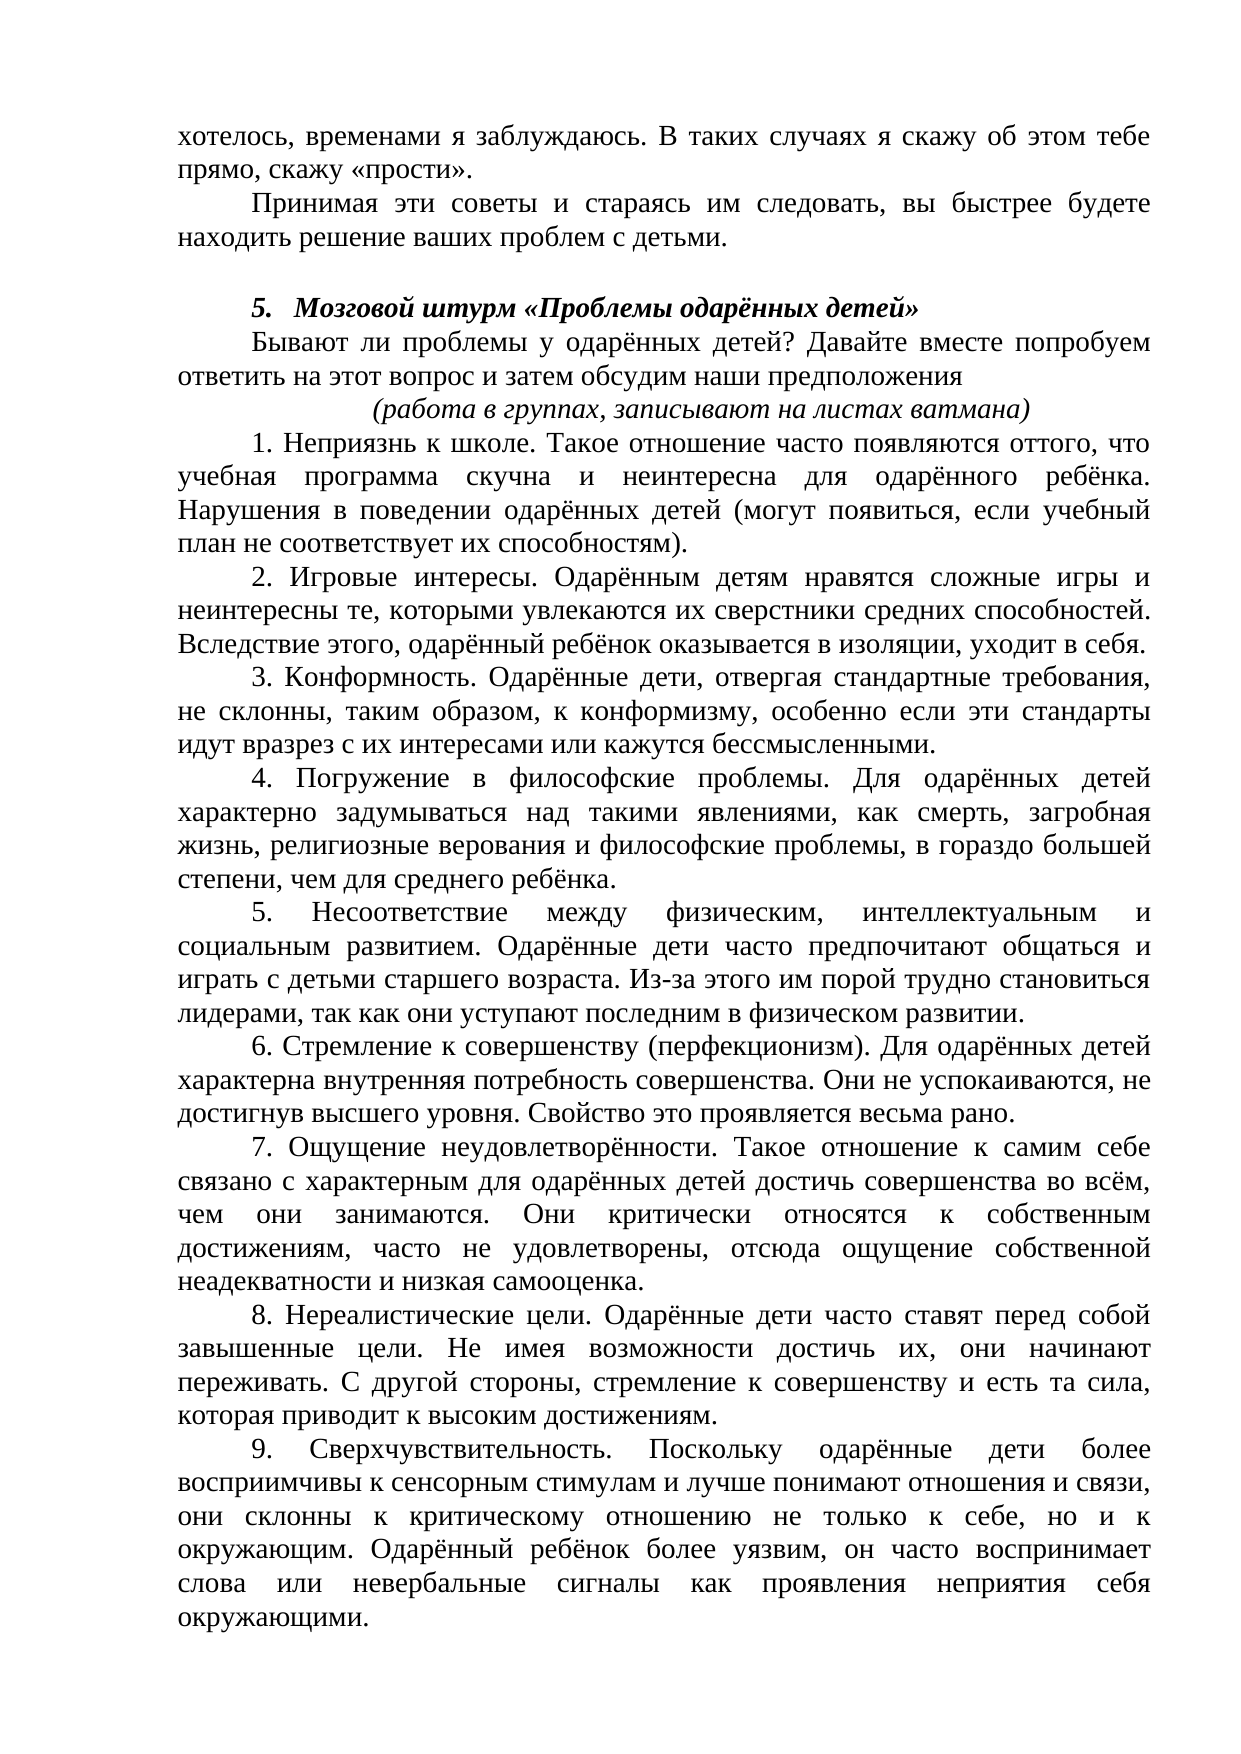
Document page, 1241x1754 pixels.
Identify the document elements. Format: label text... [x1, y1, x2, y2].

list 9. Сверхчувствительность. Поскольку одарённые дети более восприимчивы к сенсорным стимулам и лучше понимают отношения и связи, они склонны к критическому отношению не только к себе, но и к окружающим. Одарённый ребёнок более уязвим, он часто воспринимает слова или невербальные сигналы как проявления неприятия себя окружающими. [177, 1431, 1152, 1632]
list 4. Погружение в философские проблемы. Для одарённых детей характерно задумываться над такими явлениями, как смерть, загробная жизнь, религиозные верования и философские проблемы, в гораздо большей степени, чем для среднего ребёнка. [177, 760, 1152, 894]
list 7. Ощущение неудовлетворённости. Такое отношение к самим себе связано с характерным для одарённых детей достичь совершенства во всём, чем они занимаются. Они критически относятся к собственным достижениям, часто не удовлетворены, отсюда ощущение собственной неадекватности и низкая самооценка. [177, 1129, 1152, 1297]
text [177, 118, 1152, 185]
text Принимая эти советы и стараясь им следовать, вы быстрее будете находить решение ваших проблем с детьми. [177, 185, 1152, 252]
list 3. Конформность. Одарённые дети, отвергая стандартные требования, не склонны, таким образом, к конформизму, особенно если эти стандарты идут вразрез с их интересами или кажутся бессмысленными. [177, 659, 1152, 760]
list 8. Нереалистические цели. Одарённые дети часто ставят перед собой завышенные цели. Не имея возможности достичь их, они начинают переживать. С другой стороны, стремление к совершенству и есть та сила, которая приводит к высоким достижениям. [177, 1297, 1152, 1431]
list 5. Несоответствие между физическим, интеллектуальным и социальным развитием. Одарённые дети часто предпочитают общаться и играть с детьми старшего возраста. Из-за этого им порой трудно становиться лидерами, так как они уступают последним в физическом развитии. [177, 894, 1152, 1028]
list 1. Неприязнь к школе. Такое отношение часто появляются оттого, что учебная программа скучна и неинтересна для одарённого ребёнка. Нарушения в поведении одарённых детей (могут появиться, если учебный план не соответствует их способностям). [177, 425, 1152, 559]
list 2. Игровые интересы. Одарённым детям нравятся сложные игры и неинтересны те, которыми увлекаются их сверстники средних способностей. Вследствие этого, одарённый ребёнок оказывается в изоляции, уходит в себя. [177, 559, 1152, 659]
list Мозговой штурм «Проблемы одарённых детей» [251, 291, 1152, 324]
list 6. Стремление к совершенству (перфекционизм). Для одарённых детей характерна внутренняя потребность совершенства. Они не успокаиваются, не достигнув высшего уровня. Свойство это проявляется весьма рано. [177, 1028, 1152, 1129]
text Бывают ли проблемы у одарённых детей? Давайте вместе попробуем ответить на этот вопрос и затем обсудим наши предположения [177, 324, 1152, 391]
text (работа в группах, записывают на листах ватмана) [177, 391, 1152, 425]
